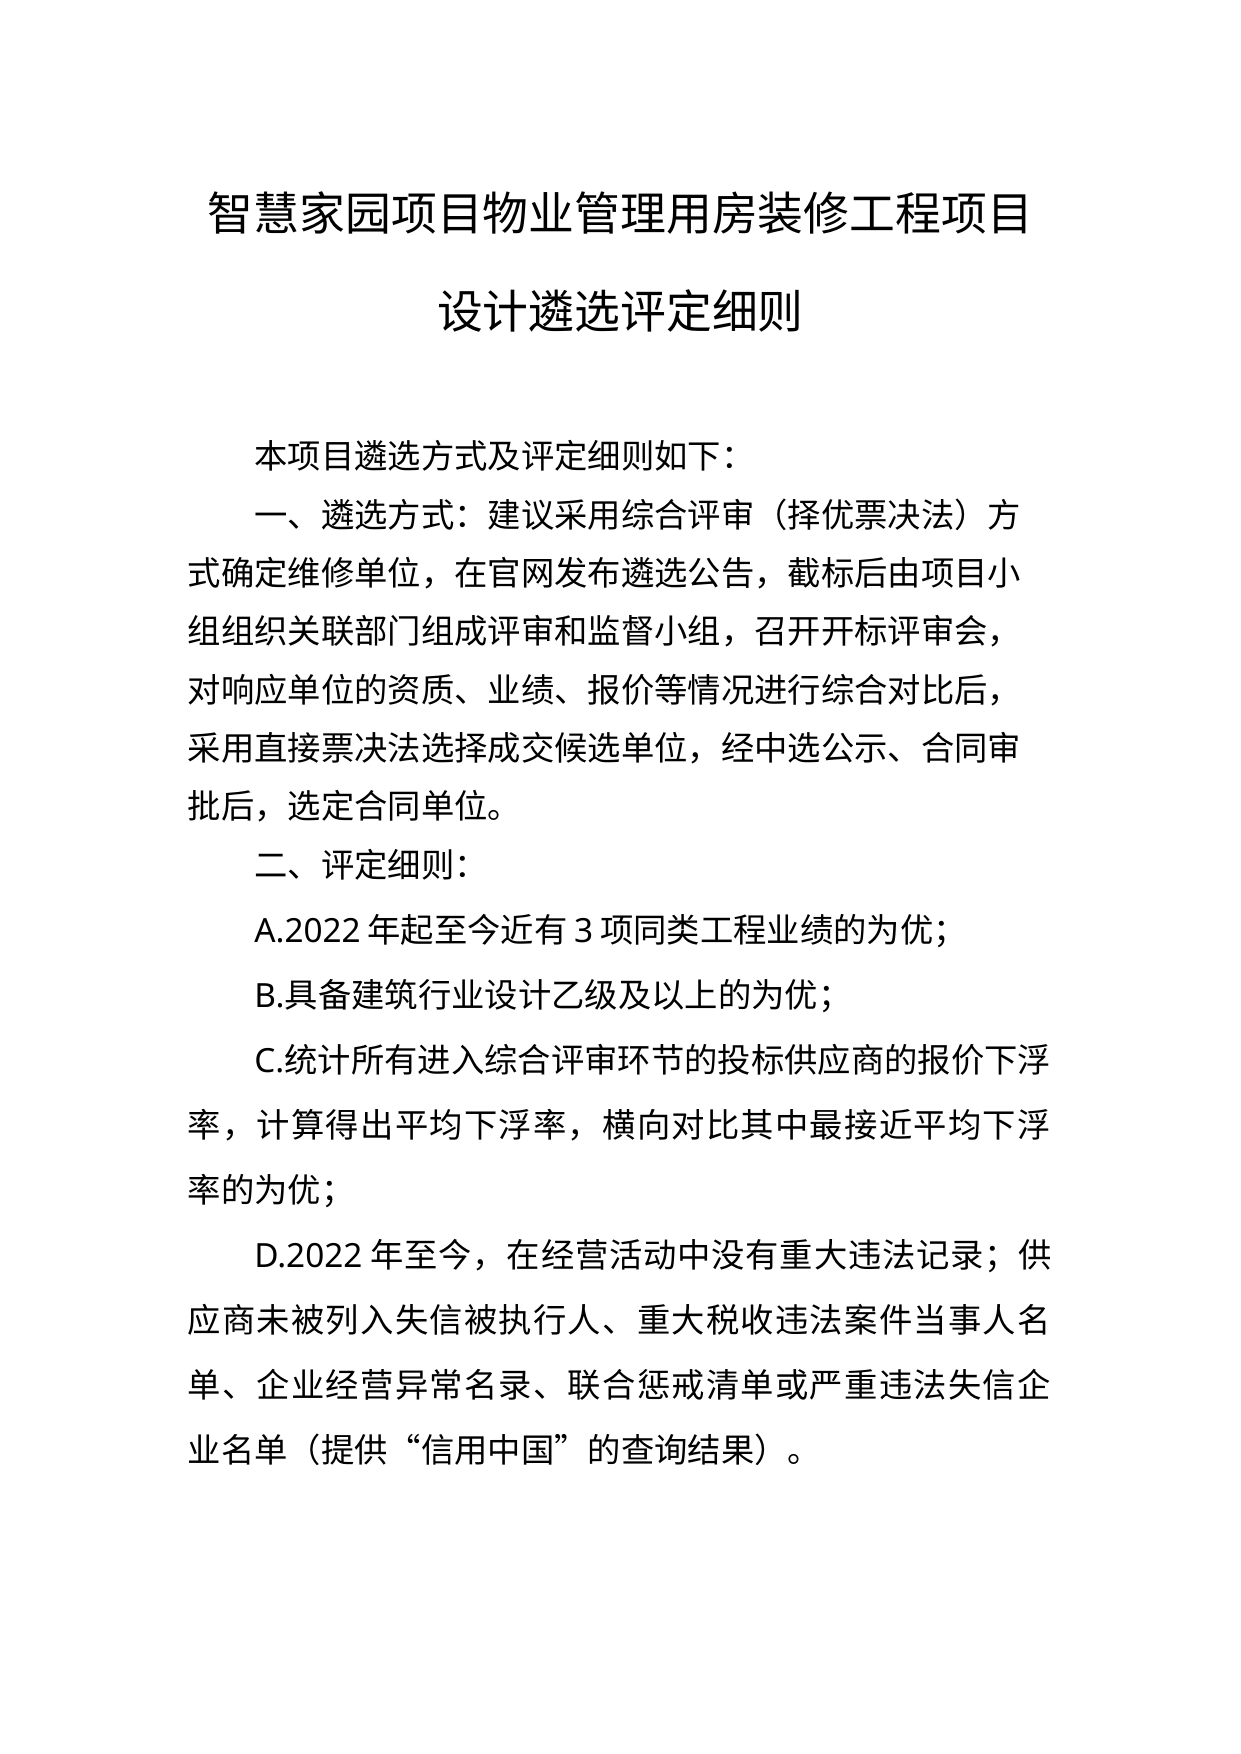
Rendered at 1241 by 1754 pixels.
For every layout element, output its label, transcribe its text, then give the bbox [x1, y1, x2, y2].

list C.统计所有进入综合评审环节的投标供应商的报价下浮率，计算得出平均下浮率，横向对比其中最接近平均下浮率的为优； [187, 1025, 1053, 1220]
text 智慧家园项目物业管理用房装修工程项目 [187, 162, 1053, 259]
list A.2022年起至今近有3项同类工程业绩的为优； [187, 895, 1053, 960]
list D.2022年至今，在经营活动中没有重大违法记录；供应商未被列入失信被执行人、重大税收违法案件当事人名单、企业经营异常名录、联合惩戒清单或严重违法失信企业名单（提供“信用中国”的查询结果）。 [187, 1220, 1053, 1480]
text 一、遴选方式：建议采用综合评审（择优票决法）方式确定维修单位，在官网发布遴选公告，截标后由项目小组组织关联部门组成评审和监督小组，召开开标评审会，对响应单位的资质、业绩、报价等情况进行综合对比后，采用直接票决法选择成交候选单位，经中选公示、合同审批后，选定合同单位。 [187, 480, 1053, 830]
list 设计遴选评定细则 [187, 259, 1053, 357]
text 本项目遴选方式及评定细则如下： [187, 422, 1053, 480]
text 二、评定细则： [187, 830, 1053, 895]
list B.具备建筑行业设计乙级及以上的为优； [187, 960, 1053, 1025]
